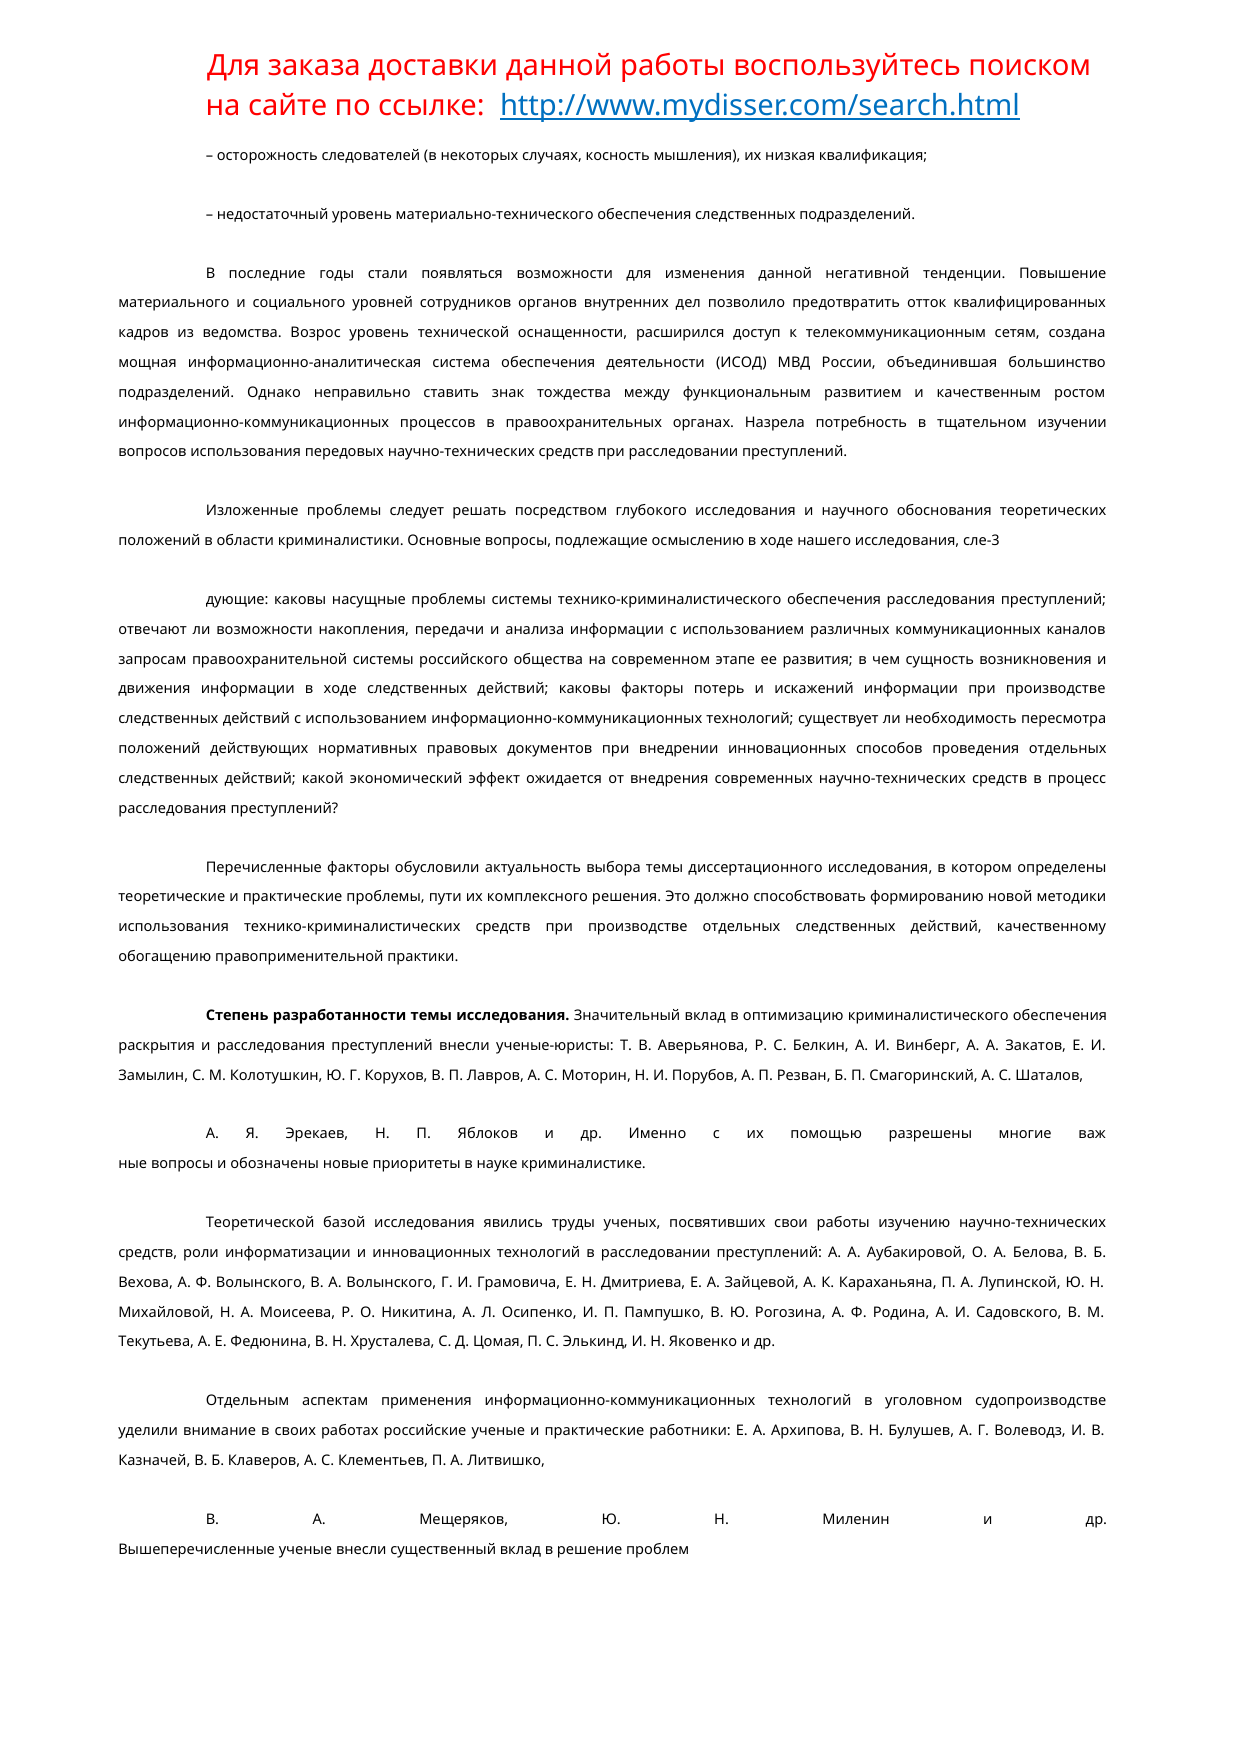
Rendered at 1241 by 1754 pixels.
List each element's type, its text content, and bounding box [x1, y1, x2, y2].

text Отдельным аспектам применения информационно-коммуникационных технологий в уголовном судопроизводстве уделили внимание в своих работах российские ученые и практические работники: Е. А. Архипова, В. Н. Булушев, А. Г. Волеводз, И. В. Казначей, В. Б. Клаверов, А. С. Клементьев, П. А. Литвишко, [118, 1390, 1107, 1470]
text B. А. Мещеряков, Ю. Н. Миленин и др. Вышеперечисленные ученые внесли существенный вклад в решение проблем [118, 1509, 1107, 1558]
text В последние годы стали появляться возможности для изменения данной негативной тенденции. Повышение материального и социального уровней сотрудников органов внутренних дел позволило предотвратить отток квалифицированных кадров из ведомства. Возрос уровень технической оснащенности, расширился доступ к телекоммуникационным сетям, создана мощная информационно-аналитическая система обеспечения деятельности (ИСОД) МВД России, объединившая большинство подразделений. Однако неправильно ставить знак тождества между функциональным развитием и качественным ростом информационно-коммуникационных процессов в правоохранительных органах. Назрела потребность в тщательном изучении вопросов использования передовых научно-технических средств при расследовании преступлений. [118, 262, 1107, 461]
text Изложенные проблемы следует решать посредством глубокого исследования и научного обоснования теоретических положений в области криминалистики. Основные вопросы, подлежащие осмыслению в ходе нашего исследования, сле-3 [118, 500, 1107, 550]
text Перечисленные факторы обусловили актуальность выбора темы диссертационного исследования, в котором определены теоретические и практические проблемы, пути их комплексного решения. Это должно способствовать формированию новой методики использования технико-криминалистических средств при производстве отдельных следственных действий, качественному обогащению правоприменительной практики. [118, 856, 1107, 966]
text A. Я. Эрекаев, Н. П. Яблоков и др. Именно с их помощью разрешены многие важ ные вопросы и обозначены новые приоритеты в науке криминалистике. [118, 1123, 1107, 1173]
text Степень разработанности темы исследования. Значительный вклад в оптимизацию криминалистического обеспечения раскрытия и расследования преступлений внесли ученые-юристы: Т. В. Аверьянова, Р. С. Белкин, А. И. Винберг, А. А. Закатов, Е. И. Замылин, С. М. Колотушкин, Ю. Г. Корухов, В. П. Лавров, А. С. Моторин, Н. И. Порубов, А. П. Резван, Б. П. Смагоринский, А. С. Шаталов, [118, 1005, 1107, 1084]
text – недостаточный уровень материально-технического обеспечения следственных подразделений. [118, 203, 1107, 223]
text Теоретической базой исследования явились труды ученых, посвятивших свои работы изучению научно-технических средств, роли информатизации и инновационных технологий в расследовании преступлений: А. А. Аубакировой, О. А. Белова, В. Б. Вехова, А. Ф. Волынского, В. А. Волынского, Г. И. Грамовича, Е. Н. Дмитриева, Е. А. Зайцевой, А. К. Караханьяна, П. А. Лупинской, Ю. Н. Михайловой, Н. А. Моисеева, Р. О. Никитина, А. Л. Осипенко, И. П. Пампушко, В. Ю. Рогозина, А. Ф. Родина, А. И. Садовского, В. М. Текутьева, А. Е. Федюнина, В. Н. Хрусталева, С. Д. Цомая, П. С. Элькинд, И. Н. Яковенко и др. [118, 1212, 1107, 1351]
text дующие: каковы насущные проблемы системы технико-криминалистического обеспечения расследования преступлений; отвечают ли возможности накопления, передачи и анализа информации с использованием различных коммуникационных каналов запросам правоохранительной системы российского общества на современном этапе ее развития; в чем сущность возникновения и движения информации в ходе следственных действий; каковы факторы потерь и искажений информации при производстве следственных действий с использованием информационно-коммуникационных технологий; существует ли необходимость пересмотра положений действующих нормативных правовых документов при внедрении инновационных способов проведения отдельных следственных действий; какой экономический эффект ожидается от внедрения современных научно-технических средств в процесс расследования преступлений? [118, 589, 1107, 817]
text – осторожность следователей (в некоторых случаях, косность мышления), их низкая квалификация; [118, 144, 1107, 164]
